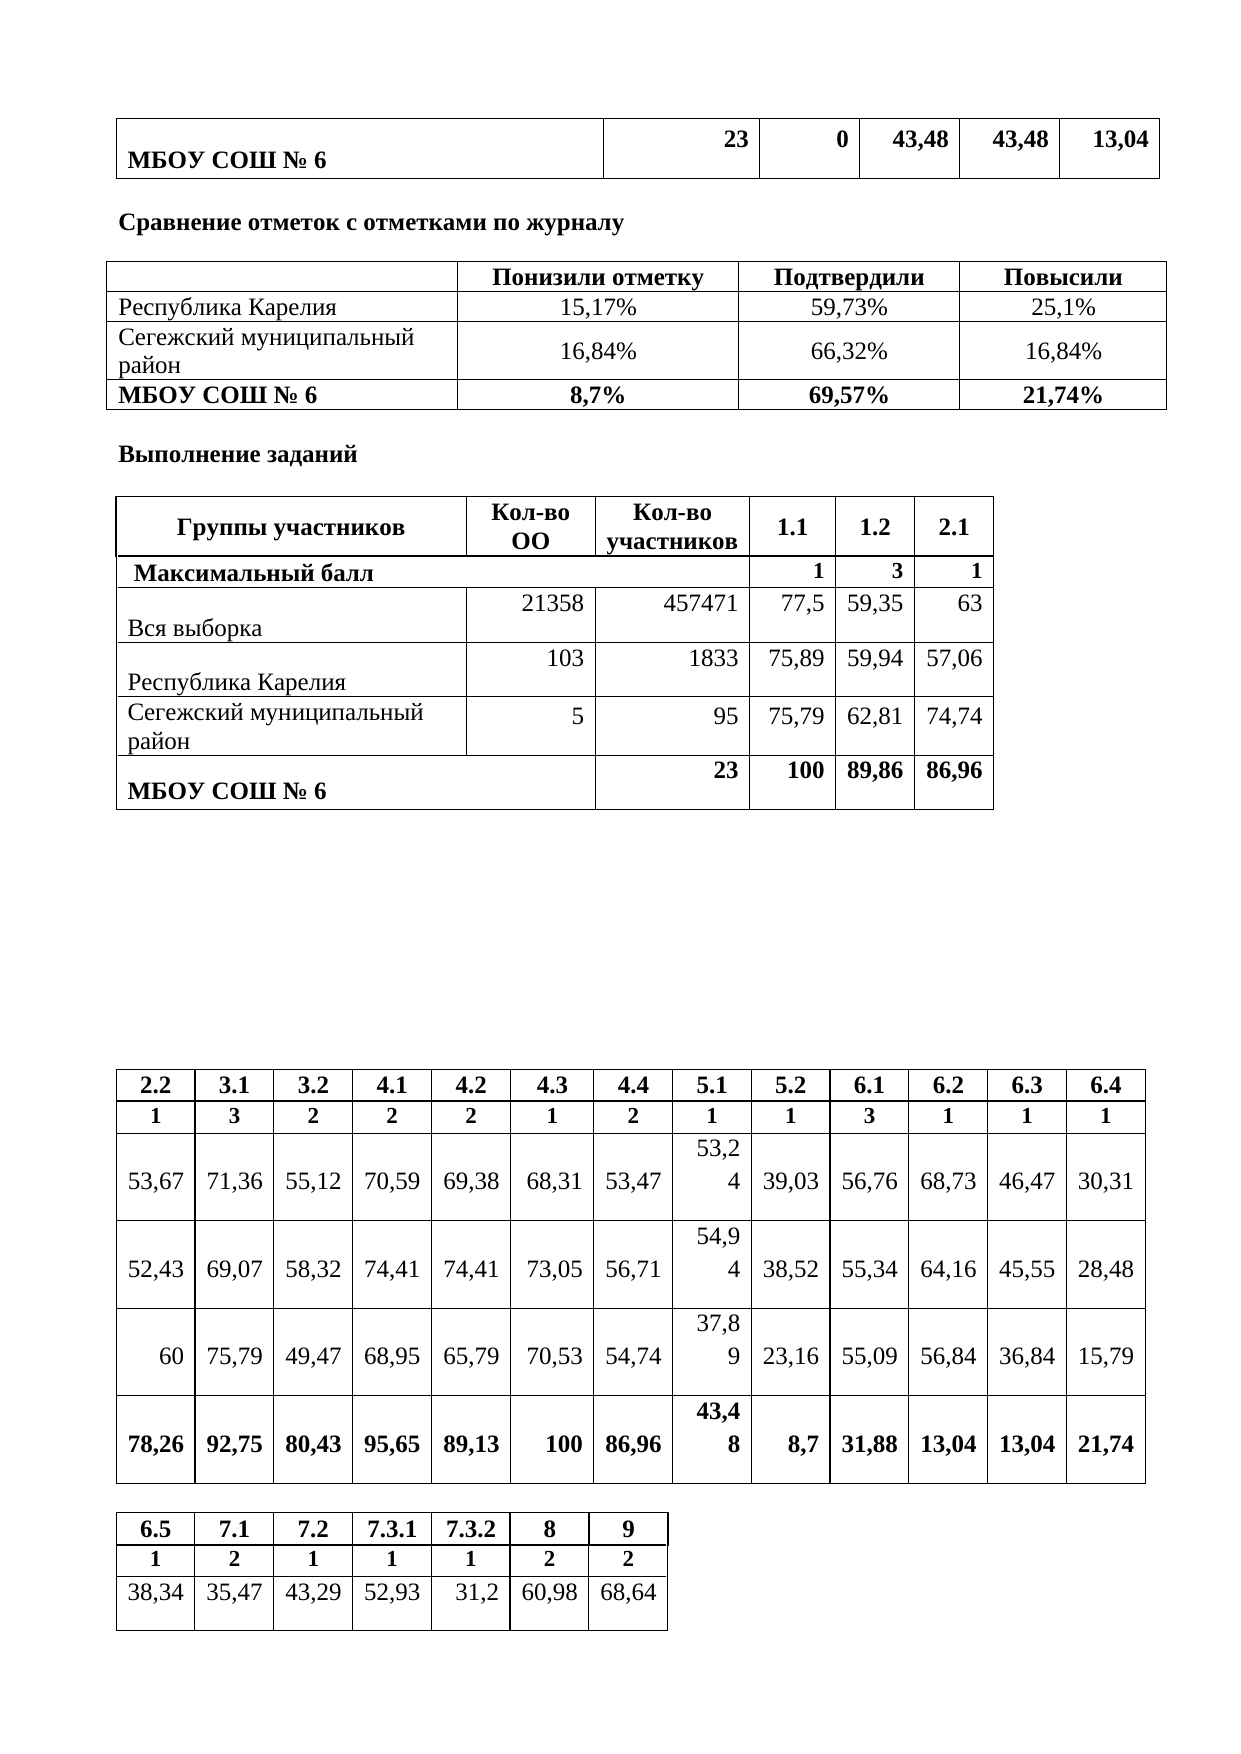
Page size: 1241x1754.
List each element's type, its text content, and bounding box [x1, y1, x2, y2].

table_cell 1 [1067, 1102, 1145, 1132]
table_cell 78,26 [117, 1396, 194, 1482]
table_cell 13,04 [1060, 119, 1159, 177]
table_cell 43,48 [860, 119, 959, 177]
table_cell 54,74 [594, 1309, 672, 1395]
table_header 4.1 [353, 1070, 431, 1100]
table_cell 35,47 [195, 1577, 273, 1630]
table_header 6.5 [117, 1513, 194, 1543]
table_cell 43,48 [673, 1396, 751, 1482]
table_cell МБОУ СОШ № 6 [117, 756, 595, 809]
table_cell 37,89 [673, 1309, 751, 1395]
table_header 4.3 [511, 1070, 593, 1100]
table_cell 86,96 [915, 756, 993, 809]
table_cell 54,94 [673, 1221, 751, 1307]
table_cell 75,89 [750, 643, 835, 696]
table_cell 2 [432, 1102, 510, 1132]
table_cell 55,09 [831, 1309, 908, 1395]
table_cell 31,88 [831, 1396, 908, 1482]
table_cell 1 [274, 1546, 352, 1576]
table_cell 45,55 [988, 1221, 1066, 1307]
table_cell 68,73 [909, 1134, 987, 1220]
table_cell 1 [752, 1102, 829, 1132]
table_cell 62,81 [836, 697, 914, 754]
table_cell 1833 [596, 643, 749, 696]
table_cell 70,53 [511, 1309, 593, 1395]
table_header 6.1 [831, 1070, 908, 1100]
table_cell 68,64 [589, 1576, 667, 1630]
table_cell 56,84 [909, 1309, 987, 1395]
table_cell 58,32 [274, 1221, 352, 1307]
table_cell 63 [915, 588, 993, 642]
table_cell 70,59 [353, 1134, 431, 1220]
table_cell 95,65 [353, 1396, 431, 1482]
table_cell 2 [594, 1102, 672, 1132]
table_cell 28,48 [1067, 1221, 1145, 1307]
table_cell МБОУ СОШ № 6 [107, 380, 457, 409]
table_cell 59,73% [739, 292, 959, 321]
table_cell Сегежский муниципальный район [107, 322, 457, 379]
table_cell 16,84% [960, 322, 1166, 379]
table_cell 1 [750, 557, 835, 587]
table_cell 80,43 [274, 1396, 352, 1482]
table_header 7.1 [195, 1513, 273, 1543]
table_cell МБОУ СОШ № 6 [117, 119, 603, 177]
table_cell 60 [117, 1309, 194, 1395]
table_cell 36,84 [988, 1309, 1066, 1395]
table_cell 75,79 [196, 1309, 273, 1395]
table_cell 1 [511, 1102, 593, 1132]
table_cell 64,16 [909, 1221, 987, 1307]
table_cell 21,74% [960, 380, 1166, 409]
table_cell 1 [988, 1102, 1066, 1132]
table_cell 56,76 [831, 1134, 908, 1220]
table_cell 53,47 [594, 1134, 672, 1220]
table_cell 2 [195, 1546, 273, 1576]
table_header Повысили [960, 262, 1166, 291]
table_header 4.2 [432, 1070, 510, 1100]
table_header 3.1 [196, 1070, 273, 1100]
table_header 6.4 [1067, 1070, 1145, 1100]
table_header 2.1 [915, 497, 993, 555]
table_cell 3 [831, 1102, 908, 1132]
table_cell 1 [909, 1102, 987, 1132]
table_cell Республика Карелия [107, 292, 457, 321]
table_header 8 [511, 1513, 588, 1543]
table_cell 65,79 [432, 1309, 510, 1395]
table_cell 68,95 [353, 1309, 431, 1395]
table_cell 77,5 [750, 588, 835, 642]
table_cell 15,79 [1067, 1309, 1145, 1395]
table_cell 16,84% [458, 322, 738, 379]
table_cell 46,47 [988, 1134, 1066, 1220]
table_header 1.1 [750, 497, 835, 555]
table_cell 57,06 [915, 643, 993, 696]
table_cell 59,35 [836, 588, 914, 642]
table_cell 89,86 [836, 756, 914, 809]
table_header 4.4 [594, 1070, 672, 1100]
table_cell 31,25 [432, 1577, 509, 1630]
table_cell Вся выборка [117, 588, 466, 642]
table_cell 13,04 [909, 1396, 987, 1482]
table_cell Республика Карелия [117, 643, 466, 696]
table_cell 39,03 [752, 1134, 829, 1220]
table_cell 5 [467, 697, 595, 754]
table_header 6.2 [909, 1070, 987, 1100]
table_cell 95 [596, 697, 749, 754]
table_cell 1 [117, 1546, 194, 1576]
table_cell 69,57% [739, 380, 959, 409]
table_cell 53,67 [117, 1134, 194, 1220]
table_cell 1 [915, 557, 993, 587]
table_cell 103 [467, 643, 595, 696]
table_header Кол-во ОО [467, 497, 595, 555]
table_cell 53,24 [673, 1134, 751, 1220]
table_header 5.2 [752, 1070, 829, 1100]
table_cell 73,05 [511, 1221, 593, 1307]
table_header 7.2 [274, 1513, 352, 1543]
table_cell 2 [353, 1102, 431, 1132]
table_cell 1 [117, 1102, 194, 1132]
table_cell 71,36 [196, 1134, 273, 1220]
table_header Кол-во участников [596, 497, 749, 555]
table_cell 52,93 [353, 1577, 431, 1630]
table_header 3.2 [274, 1070, 352, 1100]
table_cell 74,41 [432, 1221, 510, 1307]
table_cell 30,31 [1067, 1134, 1145, 1220]
table_header 5.1 [673, 1070, 751, 1100]
table_cell 55,12 [274, 1134, 352, 1220]
table_cell 74,74 [915, 697, 993, 754]
table_cell 74,41 [353, 1221, 431, 1307]
table_cell 1 [673, 1102, 751, 1132]
table_header 1.2 [836, 497, 914, 555]
table_cell Максимальный балл [117, 556, 749, 587]
table_cell 60,98 [511, 1577, 588, 1630]
table_cell 21,74 [1067, 1396, 1145, 1482]
text Сравнение отметок с отметками по журналу [118, 207, 1152, 236]
text Выполнение заданий [118, 439, 1152, 467]
table_cell 52,43 [117, 1221, 194, 1307]
table_cell 55,34 [831, 1221, 908, 1307]
table_cell 38,34 [117, 1577, 194, 1630]
table_cell 92,75 [196, 1396, 273, 1482]
table_cell 49,47 [274, 1309, 352, 1395]
table_cell 100 [511, 1396, 593, 1482]
table_cell 89,13 [432, 1396, 510, 1482]
table_header 6.3 [988, 1070, 1066, 1100]
table_header 2.2 [117, 1070, 194, 1100]
table_cell 69,07 [196, 1221, 273, 1307]
table_cell 23 [596, 756, 749, 809]
table_header 7.3.2 [432, 1513, 509, 1543]
table_header 9 [590, 1513, 667, 1543]
table_cell 86,96 [594, 1396, 672, 1482]
table_cell 8,7 [752, 1396, 829, 1482]
table_cell 69,38 [432, 1134, 510, 1220]
table_cell 21358 [467, 588, 595, 642]
table_cell 457471 [596, 588, 749, 642]
table_header [107, 262, 457, 291]
table_cell 8,7% [458, 380, 738, 409]
table_cell Сегежский муниципальный район [117, 697, 466, 754]
table_cell 43,48 [960, 119, 1059, 177]
table_cell 75,79 [750, 697, 835, 754]
table_cell 68,31 [511, 1134, 593, 1220]
table_cell 0 [760, 119, 859, 177]
table_header Подтвердили [739, 262, 959, 291]
table_cell 43,29 [274, 1577, 352, 1630]
table_cell 1 [353, 1546, 431, 1576]
table_cell 3 [836, 557, 914, 587]
table_cell 13,04 [988, 1396, 1066, 1482]
table_cell 2 [589, 1544, 667, 1576]
table_cell 15,17% [458, 292, 738, 321]
table_cell 56,71 [594, 1221, 672, 1307]
table_cell 25,1% [960, 292, 1166, 321]
table_cell 100 [750, 756, 835, 809]
table_cell 66,32% [739, 322, 959, 379]
table_header 7.3.1 [353, 1513, 431, 1543]
table_header Группы участников [117, 497, 466, 555]
table_cell 2 [511, 1546, 588, 1576]
table_cell 23,16 [752, 1309, 829, 1395]
table_cell 23 [604, 119, 759, 177]
table_header Понизили отметку [458, 262, 738, 291]
table_cell 2 [274, 1102, 352, 1132]
table_cell 1 [432, 1546, 509, 1576]
table_cell 59,94 [836, 643, 914, 696]
table_cell 3 [196, 1102, 273, 1132]
table_cell 38,52 [752, 1221, 829, 1307]
